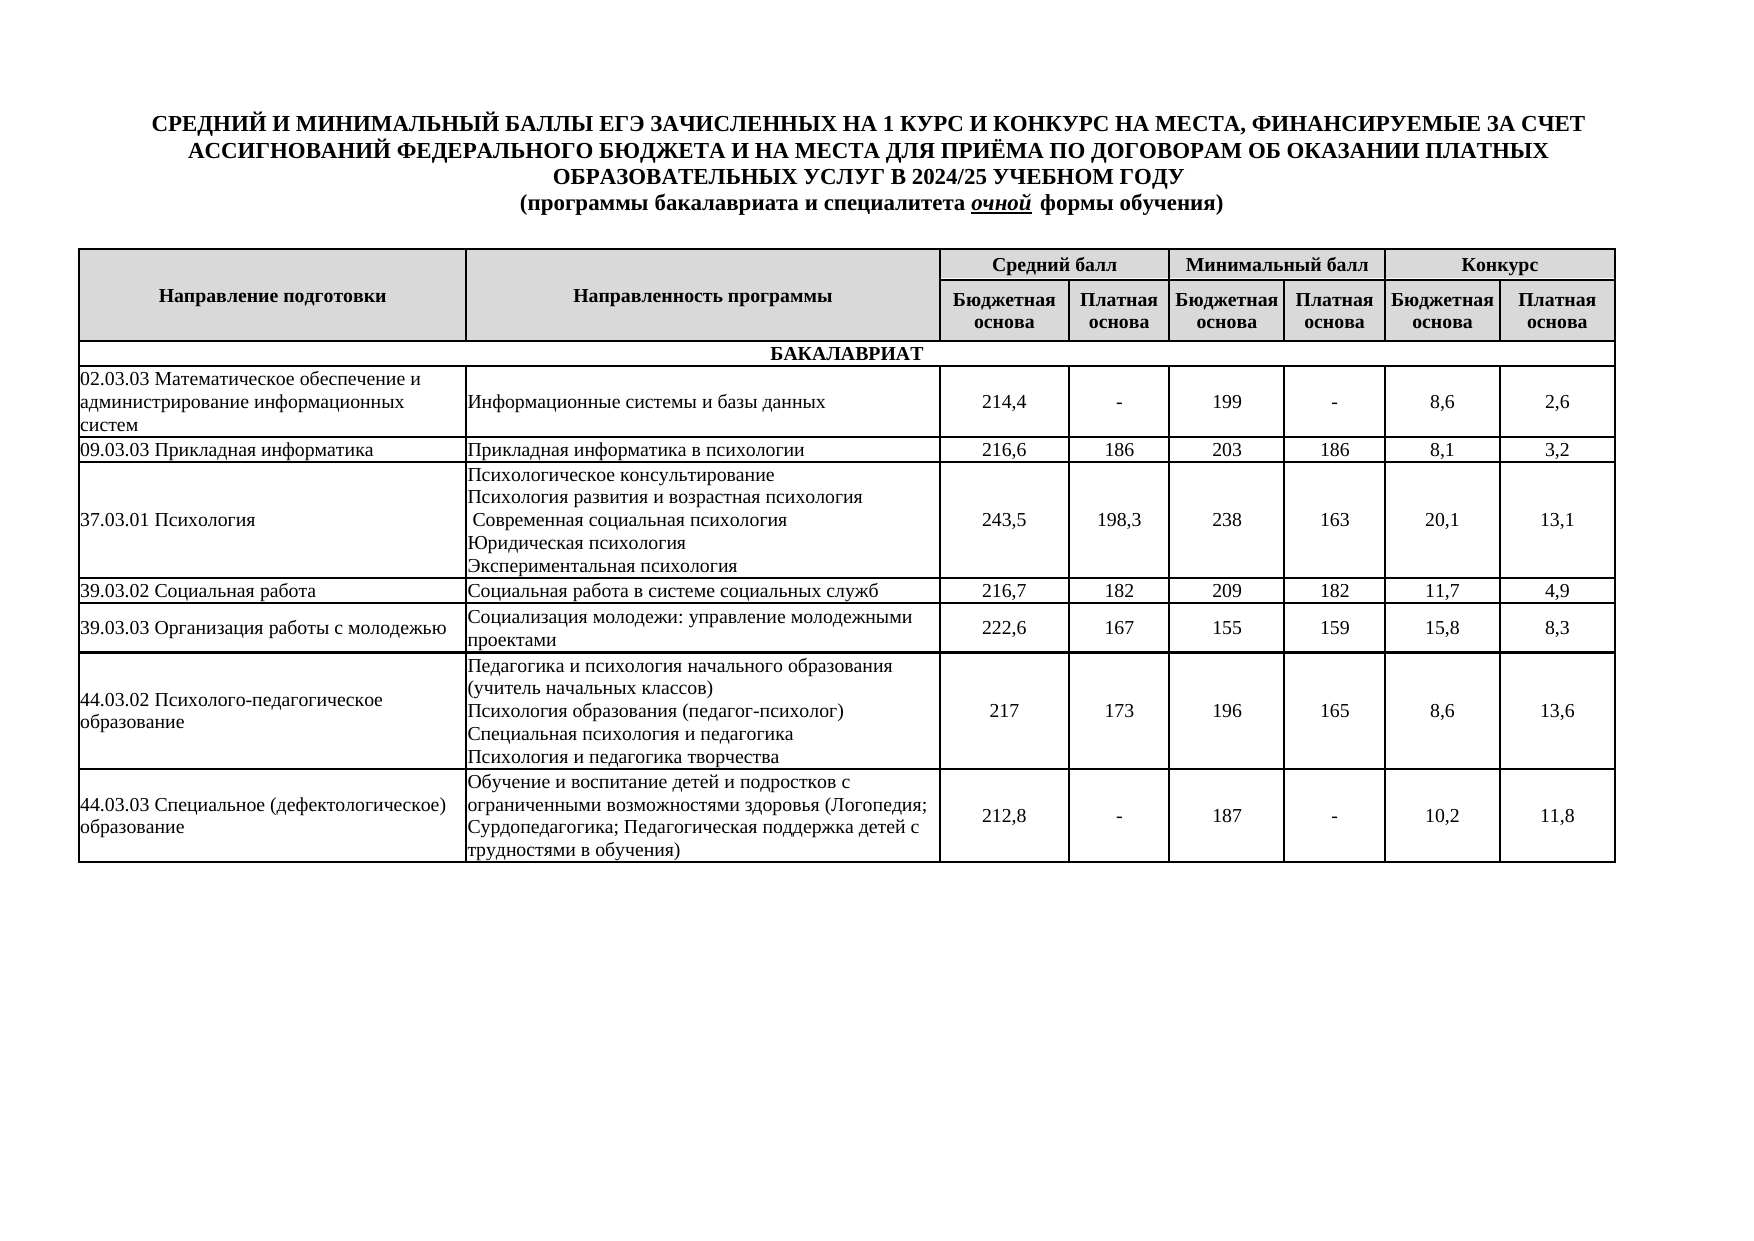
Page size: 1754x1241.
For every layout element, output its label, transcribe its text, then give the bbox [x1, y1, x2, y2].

table_cell 11,7 [1386, 579, 1499, 602]
table_cell 2,6 [1501, 367, 1614, 436]
table_cell 216,6 [941, 438, 1068, 461]
table_cell - [1285, 770, 1384, 861]
table_cell Психологическое консультирование Психология развития и возрастная психология Современная социальная психология Юридическая психология Экспериментальная психология [467, 463, 939, 577]
table_cell 13,1 [1501, 463, 1614, 577]
table_cell Социальная работа в системе социальных служб [467, 579, 939, 602]
table_cell 217 [941, 654, 1068, 768]
table_cell 15,8 [1386, 604, 1499, 651]
table_cell 8,1 [1386, 438, 1499, 461]
table_cell 209 [1170, 579, 1283, 602]
text (программы бакалавриата и специалитета очной формы обучения) [94, 189, 1643, 216]
table_cell Платная основа [1070, 281, 1168, 340]
table_cell 173 [1070, 654, 1168, 768]
table_cell 39.03.02 Социальная работа [80, 579, 465, 602]
table_cell - [1285, 367, 1384, 436]
table_cell 243,5 [941, 463, 1068, 577]
table_cell 20,1 [1386, 463, 1499, 577]
table_cell 182 [1070, 579, 1168, 602]
table_cell Платная основа [1285, 281, 1384, 340]
table_cell 216,7 [941, 579, 1068, 602]
table_cell 39.03.03 Организация работы с молодежью [80, 604, 465, 651]
table_cell 13,6 [1501, 654, 1614, 768]
table_cell БАКАЛАВРИАТ [80, 342, 1614, 365]
table_cell 8,3 [1501, 604, 1614, 651]
table_cell 155 [1170, 604, 1283, 651]
table_cell Бюджетная основа [1170, 281, 1283, 340]
table_cell 10,2 [1386, 770, 1499, 861]
table_cell 186 [1285, 438, 1384, 461]
table_header Конкурс [1386, 250, 1614, 278]
table_cell Бюджетная основа [941, 281, 1068, 340]
table_cell Платная основа [1501, 281, 1614, 340]
table_cell 182 [1285, 579, 1384, 602]
table_cell 159 [1285, 604, 1384, 651]
text СРЕДНИЙ И МИНИМАЛЬНЫЙ БАЛЛЫ ЕГЭ ЗАЧИСЛЕННЫХ НА 1 КУРС И КОНКУРС НА МЕСТА, ФИНАНСИРУЕМЫЕ ЗА СЧЕТ АССИГНОВАНИЙ ФЕДЕРАЛЬНОГО БЮДЖЕТА И НА МЕСТА ДЛЯ ПРИЁМА ПО ДОГОВОРАМ ОБ ОКАЗАНИИ ПЛАТНЫХ ОБРАЗОВАТЕЛЬНЫХ УСЛУГ В 2024/25 УЧЕБНОМ ГОДУ [94, 110, 1643, 189]
table_header Средний балл [941, 250, 1168, 278]
table_header Направление подготовки [80, 250, 465, 340]
table_cell Бюджетная основа [1386, 281, 1499, 340]
table_cell 165 [1285, 654, 1384, 768]
table_cell 196 [1170, 654, 1283, 768]
table_cell 02.03.03 Математическое обеспечение и администрирование информационных систем [80, 367, 465, 436]
table_cell 8,6 [1386, 654, 1499, 768]
table_cell 186 [1070, 438, 1168, 461]
table_cell - [1070, 367, 1168, 436]
table_cell 09.03.03 Прикладная информатика [80, 438, 465, 461]
table_cell 44.03.02 Психолого-педагогическое образование [80, 654, 465, 768]
table_cell Прикладная информатика в психологии [467, 438, 939, 461]
table_cell 44.03.03 Специальное (дефектологическое) образование [80, 770, 465, 861]
table_cell Педагогика и психология начального образования (учитель начальных классов) Психология образования (педагог-психолог) Специальная психология и педагогика Психология и педагогика творчества [467, 654, 939, 768]
table_cell 222,6 [941, 604, 1068, 651]
table_cell 187 [1170, 770, 1283, 861]
table_cell 199 [1170, 367, 1283, 436]
table_cell 214,4 [941, 367, 1068, 436]
table_cell 203 [1170, 438, 1283, 461]
table_cell 3,2 [1501, 438, 1614, 461]
table_cell 212,8 [941, 770, 1068, 861]
table_cell 11,8 [1501, 770, 1614, 861]
table_header Направленность программы [467, 250, 939, 340]
table_cell 4,9 [1501, 579, 1614, 602]
table_cell Социализация молодежи: управление молодежными проектами [467, 604, 939, 651]
table_cell Информационные системы и базы данных [467, 367, 939, 436]
table_cell 167 [1070, 604, 1168, 651]
table_cell 8,6 [1386, 367, 1499, 436]
table_cell 198,3 [1070, 463, 1168, 577]
table_cell 163 [1285, 463, 1384, 577]
table_cell Обучение и воспитание детей и подростков с ограниченными возможностями здоровья (Логопедия; Сурдопедагогика; Педагогическая поддержка детей с трудностями в обучения) [467, 770, 939, 861]
table_cell 37.03.01 Психология [80, 463, 465, 577]
table_cell - [1070, 770, 1168, 861]
table_cell 238 [1170, 463, 1283, 577]
table_header Минимальный балл [1170, 250, 1384, 278]
